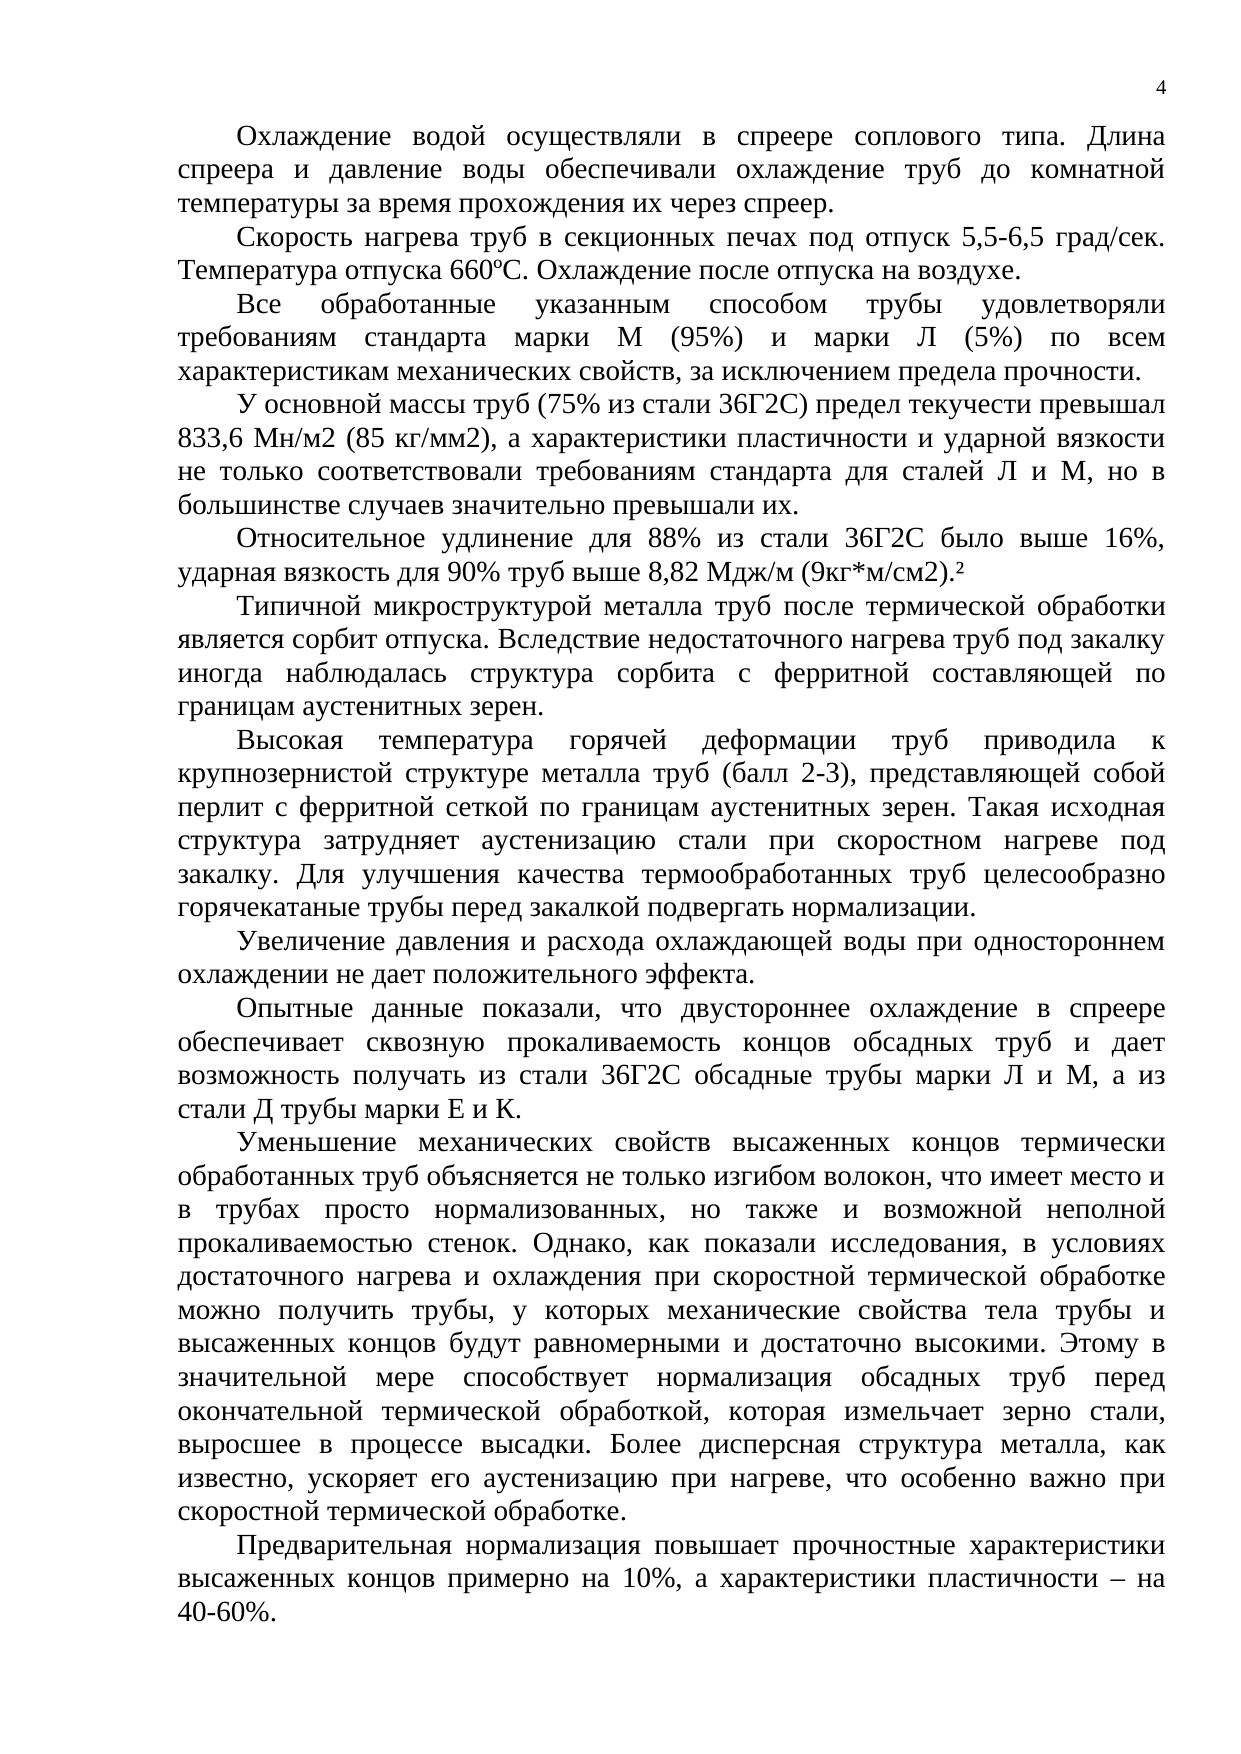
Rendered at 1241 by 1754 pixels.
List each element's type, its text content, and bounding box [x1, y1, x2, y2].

text Высокая температура горячей деформации труб приводила к крупнозернистой структуре металла труб (балл 2-3), представляющей собой перлит с ферритной сеткой по границам аустенитных зерен. Такая исходная структура затрудняет аустенизацию стали при скоростном нагреве под закалку. Для улучшения качества термообработанных труб целесообразно горячекатаные трубы перед закалкой подвергать нормализации. [177, 722, 1166, 923]
text Относительное удлинение для 88% из стали 36Г2С было выше 16%, ударная вязкость для 90% труб выше 8,82 Мдж/м (9кг*м/см2).² [177, 521, 1166, 588]
text Предварительная нормализация повышает прочностные характеристики высаженных концов примерно на 10%, а характеристики пластичности – на 40-60%. [177, 1527, 1166, 1627]
text Опытные данные показали, что двустороннее охлаждение в спреере обеспечивает сквозную прокаливаемость концов обсадных труб и дает возможность получать из стали 36Г2С обсадные трубы марки Л и М, а из стали Д трубы марки Е и К. [177, 990, 1166, 1124]
text Типичной микроструктурой металла труб после термической обработки является сорбит отпуска. Вследствие недостаточного нагрева труб под закалку иногда наблюдалась структура сорбита с ферритной составляющей по границам аустенитных зерен. [177, 588, 1166, 722]
text Скорость нагрева труб в секционных печах под отпуск 5,5-6,5 град/сек. Температура отпуска 660ºС. Охлаждение после отпуска на воздухе. [177, 219, 1166, 286]
text Уменьшение механических свойств высаженных концов термически обработанных труб объясняется не только изгибом волокон, что имеет место и в трубах просто нормализованных, но также и возможной неполной прокаливаемостью стенок. Однако, как показали исследования, в условиях достаточного нагрева и охлаждения при скоростной термической обработке можно получить трубы, у которых механические свойства тела трубы и высаженных концов будут равномерными и достаточно высокими. Этому в значительной мере способствует нормализация обсадных труб перед окончательной термической обработкой, которая измельчает зерно стали, выросшее в процессе высадки. Более дисперсная структура металла, как известно, ускоряет его аустенизацию при нагреве, что особенно важно при скоростной термической обработке. [177, 1124, 1166, 1527]
text Все обработанные указанным способом трубы удовлетворяли требованиям стандарта марки М (95%) и марки Л (5%) по всем характеристикам механических свойств, за исключением предела прочности. [177, 286, 1166, 386]
text У основной массы труб (75% из стали 36Г2С) предел текучести превышал 833,6 Мн/м2 (85 кг/мм2), а характеристики пластичности и ударной вязкости не только соответствовали требованиям стандарта для сталей Л и М, но в большинстве случаев значительно превышали их. [177, 386, 1166, 521]
text Увеличение давления и расхода охлаждающей воды при одностороннем охлаждении не дает положительного эффекта. [177, 923, 1166, 990]
text Охлаждение водой осуществляли в спреере соплового типа. Длина спреера и давление воды обеспечивали охлаждение труб до комнатной температуры за время прохождения их через спреер. [177, 118, 1166, 219]
